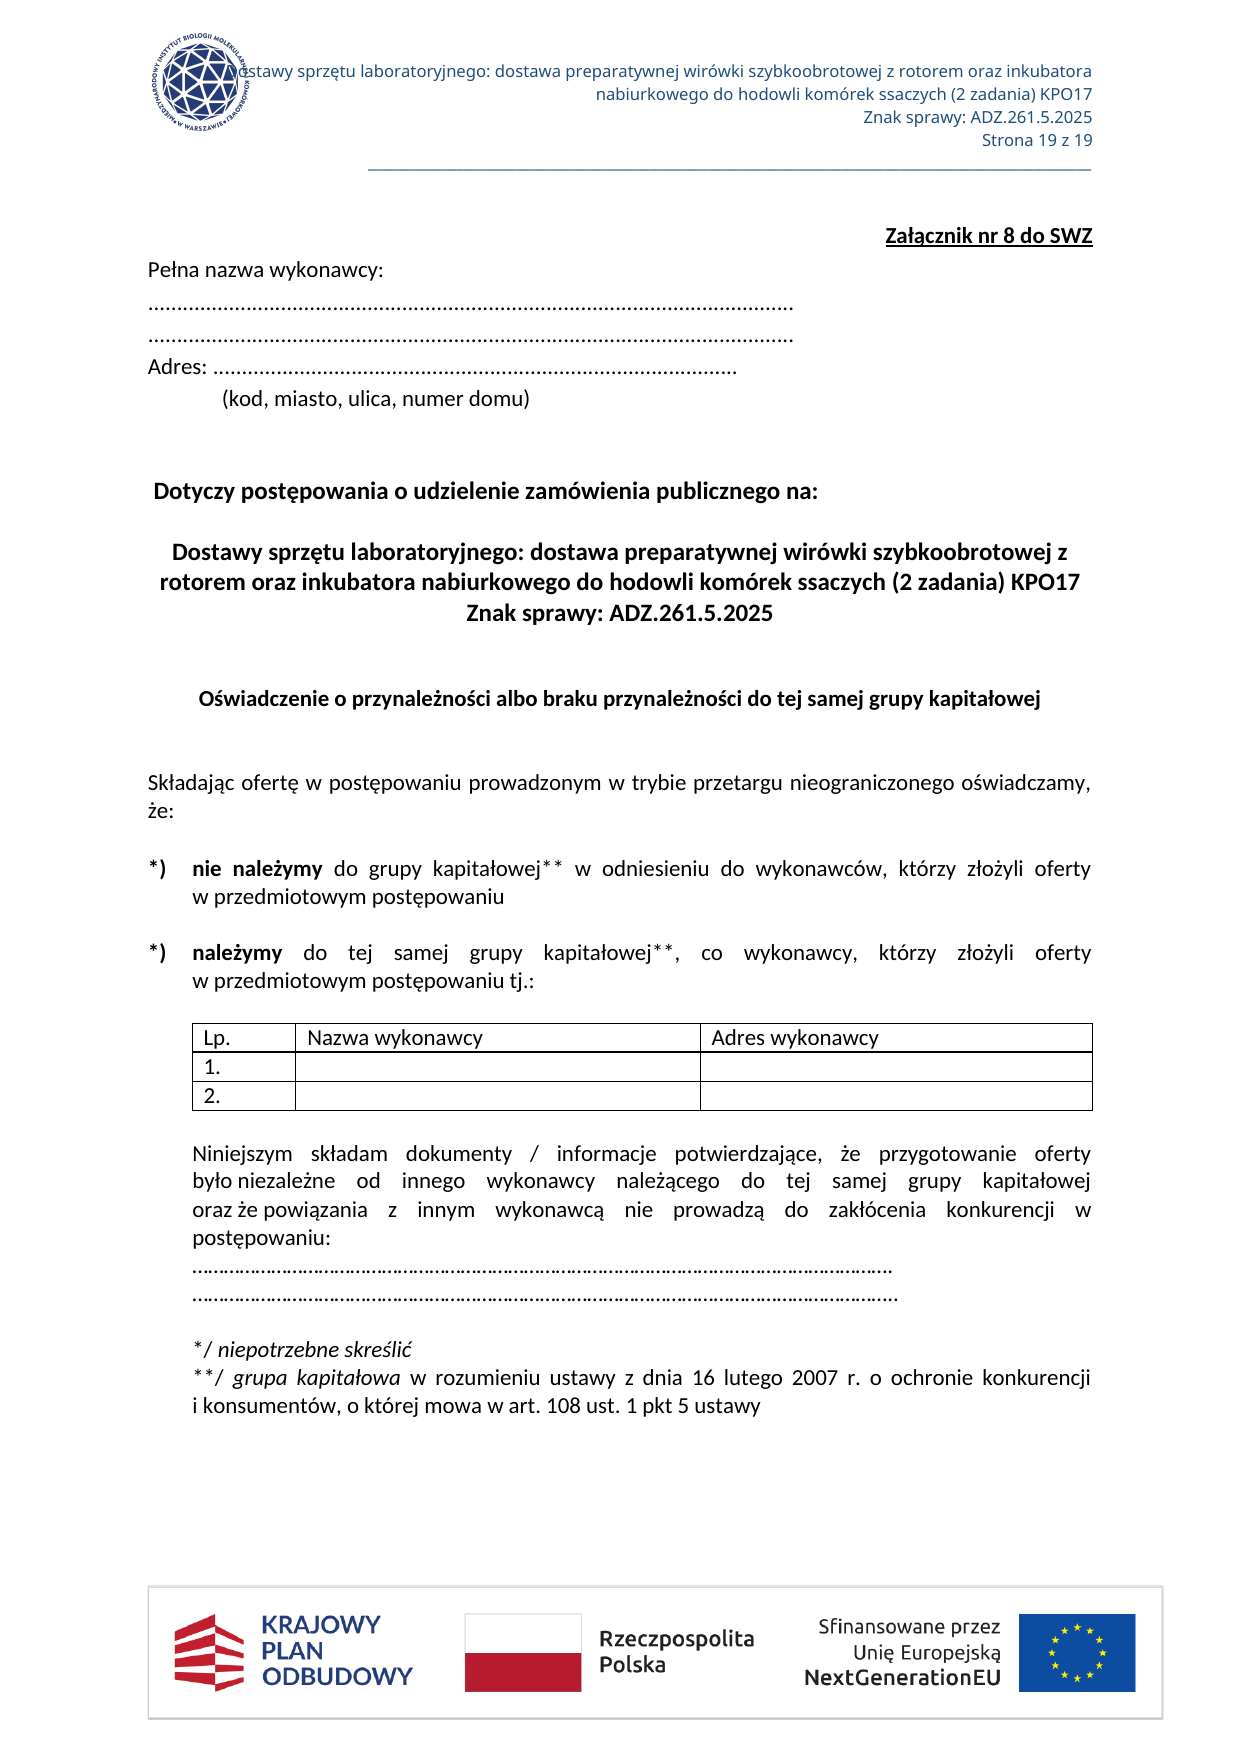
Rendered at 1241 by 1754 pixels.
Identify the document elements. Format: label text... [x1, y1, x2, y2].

table_cell 2. [193, 1082, 295, 1109]
text Znak sprawy: ADZ.261.5.2025 [148, 597, 1092, 628]
text (kod, miasto, ulica, numer domu) [148, 384, 1092, 412]
text Oświadczenie o przynależności albo braku przynależności do tej samej grupy kapitałowej [148, 684, 1092, 712]
text */ niepotrzebne skreślić [192, 1335, 1092, 1363]
text ................................................................................................................ [148, 288, 1092, 316]
table_cell 1. [193, 1053, 295, 1081]
text Pełna nazwa wykonawcy: [148, 256, 1092, 283]
table_cell [296, 1082, 700, 1109]
text **/ grupa kapitałowa w rozumieniu ustawy z dnia 16 lutego 2007 r. o ochronie konkurencji i konsumentów, o której mowa w art. 108 ust. 1 pkt 5 ustawy [192, 1363, 1092, 1419]
text ................................................................................................................ [148, 320, 1092, 348]
text *) nie należymy do grupy kapitałowej** w odniesieniu do wykonawców, którzy złożyli oferty w przedmiotowym postępowaniu [148, 854, 1092, 910]
table_header Adres wykonawcy [701, 1024, 1092, 1051]
text ……………………………………………………………………………………………………………………. [192, 1251, 1092, 1279]
text Dotyczy postępowania o udzielenie zamówienia publicznego na: [148, 475, 1092, 506]
table_cell [296, 1053, 700, 1081]
table_header Nazwa wykonawcy [296, 1024, 700, 1051]
text …………………………………………………………………………………………………………………….. [192, 1279, 1092, 1307]
text Składając ofertę w postępowaniu prowadzonym w trybie przetargu nieograniczonego oświadczamy, że: [148, 768, 1092, 824]
text Niniejszym składam dokumenty / informacje potwierdzające, że przygotowanie oferty było niezależne od innego wykonawcy należącego do tej samej grupy kapitałowej oraz że powiązania z innym wykonawcą nie prowadzą do zakłócenia konkurencji w postępowaniu: [192, 1139, 1092, 1251]
table_header Lp. [193, 1024, 295, 1051]
text Adres: ........................................................................................... [148, 352, 1092, 380]
table_cell [701, 1082, 1092, 1109]
subtitle Załącznik nr 8 do SWZ [369, 221, 1092, 249]
text *) należymy do tej samej grupy kapitałowej**, co wykonawcy, którzy złożyli oferty w przedmiotowym postępowaniu tj.: [148, 938, 1092, 994]
picture [147, 1585, 1164, 1720]
text Dostawy sprzętu laboratoryjnego: dostawa preparatywnej wirówki szybkoobrotowej z rotorem oraz inkubatora nabiurkowego do hodowli komórek ssaczych (2 zadania) KPO17 [148, 536, 1092, 597]
table_cell [701, 1053, 1092, 1081]
picture [150, 30, 252, 134]
